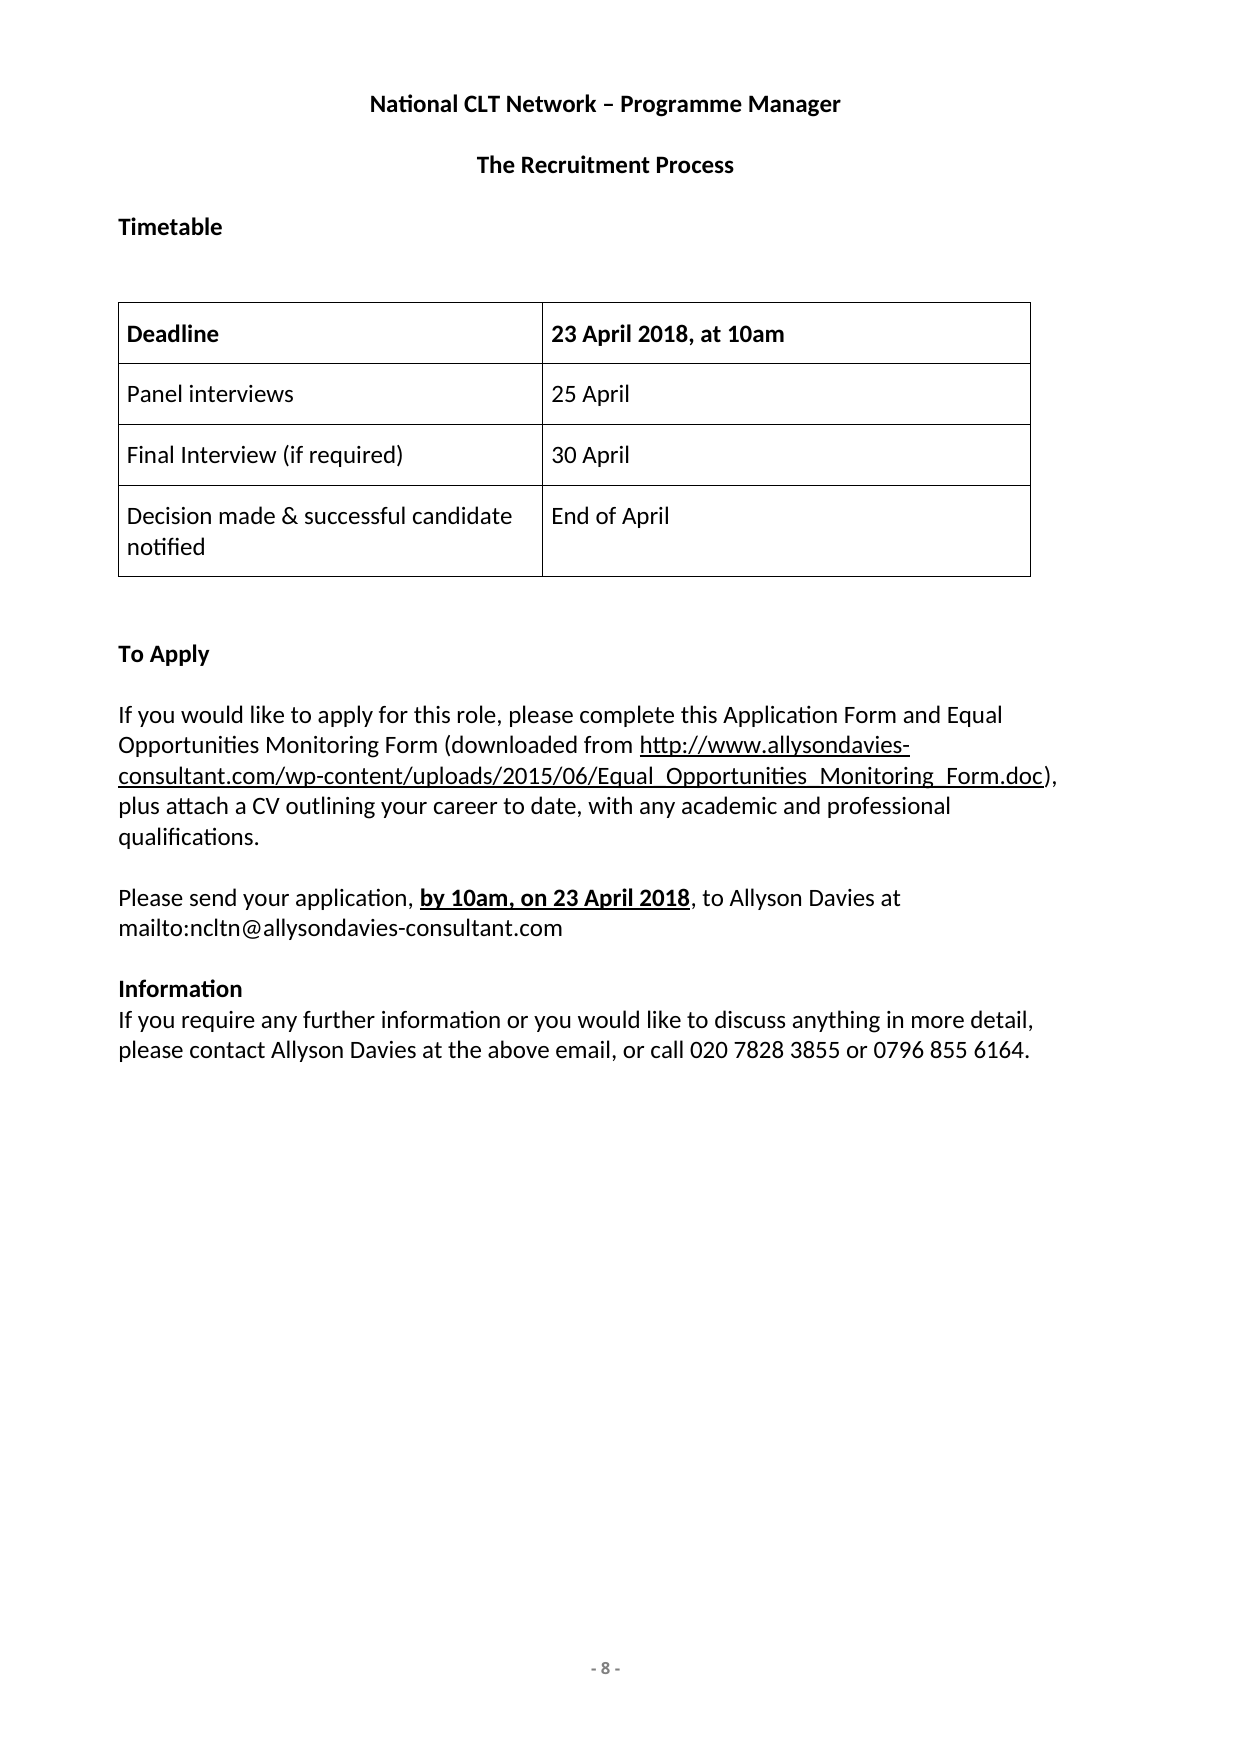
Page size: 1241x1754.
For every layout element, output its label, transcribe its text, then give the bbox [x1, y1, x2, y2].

table_cell Panel interviews [119, 364, 542, 424]
table_cell Final Interview (if required) [119, 425, 542, 484]
text If you require any further information or you would like to discuss anything in more detail, please contact Allyson Davies at the above email, or call 020 7828 3855 or 0796 855 6164. [118, 1004, 1092, 1065]
table_cell 30 April [543, 425, 1030, 484]
text If you would like to apply for this role, please complete this Application Form and Equal Opportunities Monitoring Form (downloaded from http://www.allysondavies-consultant.com/wp-content/uploads/2015/06/Equal_Opportunities_Monitoring_Form.doc), plus attach a CV outlining your career to date, with any academic and professional qualifications. [118, 699, 1092, 851]
text mailto:ncltn@allysondavies-consultant.com [118, 912, 1092, 943]
text The Recruitment Process [118, 150, 1092, 180]
text Information [118, 973, 1092, 1004]
table_cell End of April [543, 486, 1030, 576]
table_cell Decision made & successful candidate notified [119, 486, 542, 576]
text National CLT Network – Programme Manager [118, 89, 1092, 119]
subtitle Timetable [118, 211, 1092, 241]
table_header Deadline [119, 303, 542, 363]
text Please send your application, by 10am, on 23 April 2018, to Allyson Davies at [118, 882, 1092, 912]
table_header 23 April 2018, at 10am [543, 303, 1030, 363]
table_cell 25 April [543, 364, 1030, 424]
subtitle To Apply [118, 638, 1092, 668]
